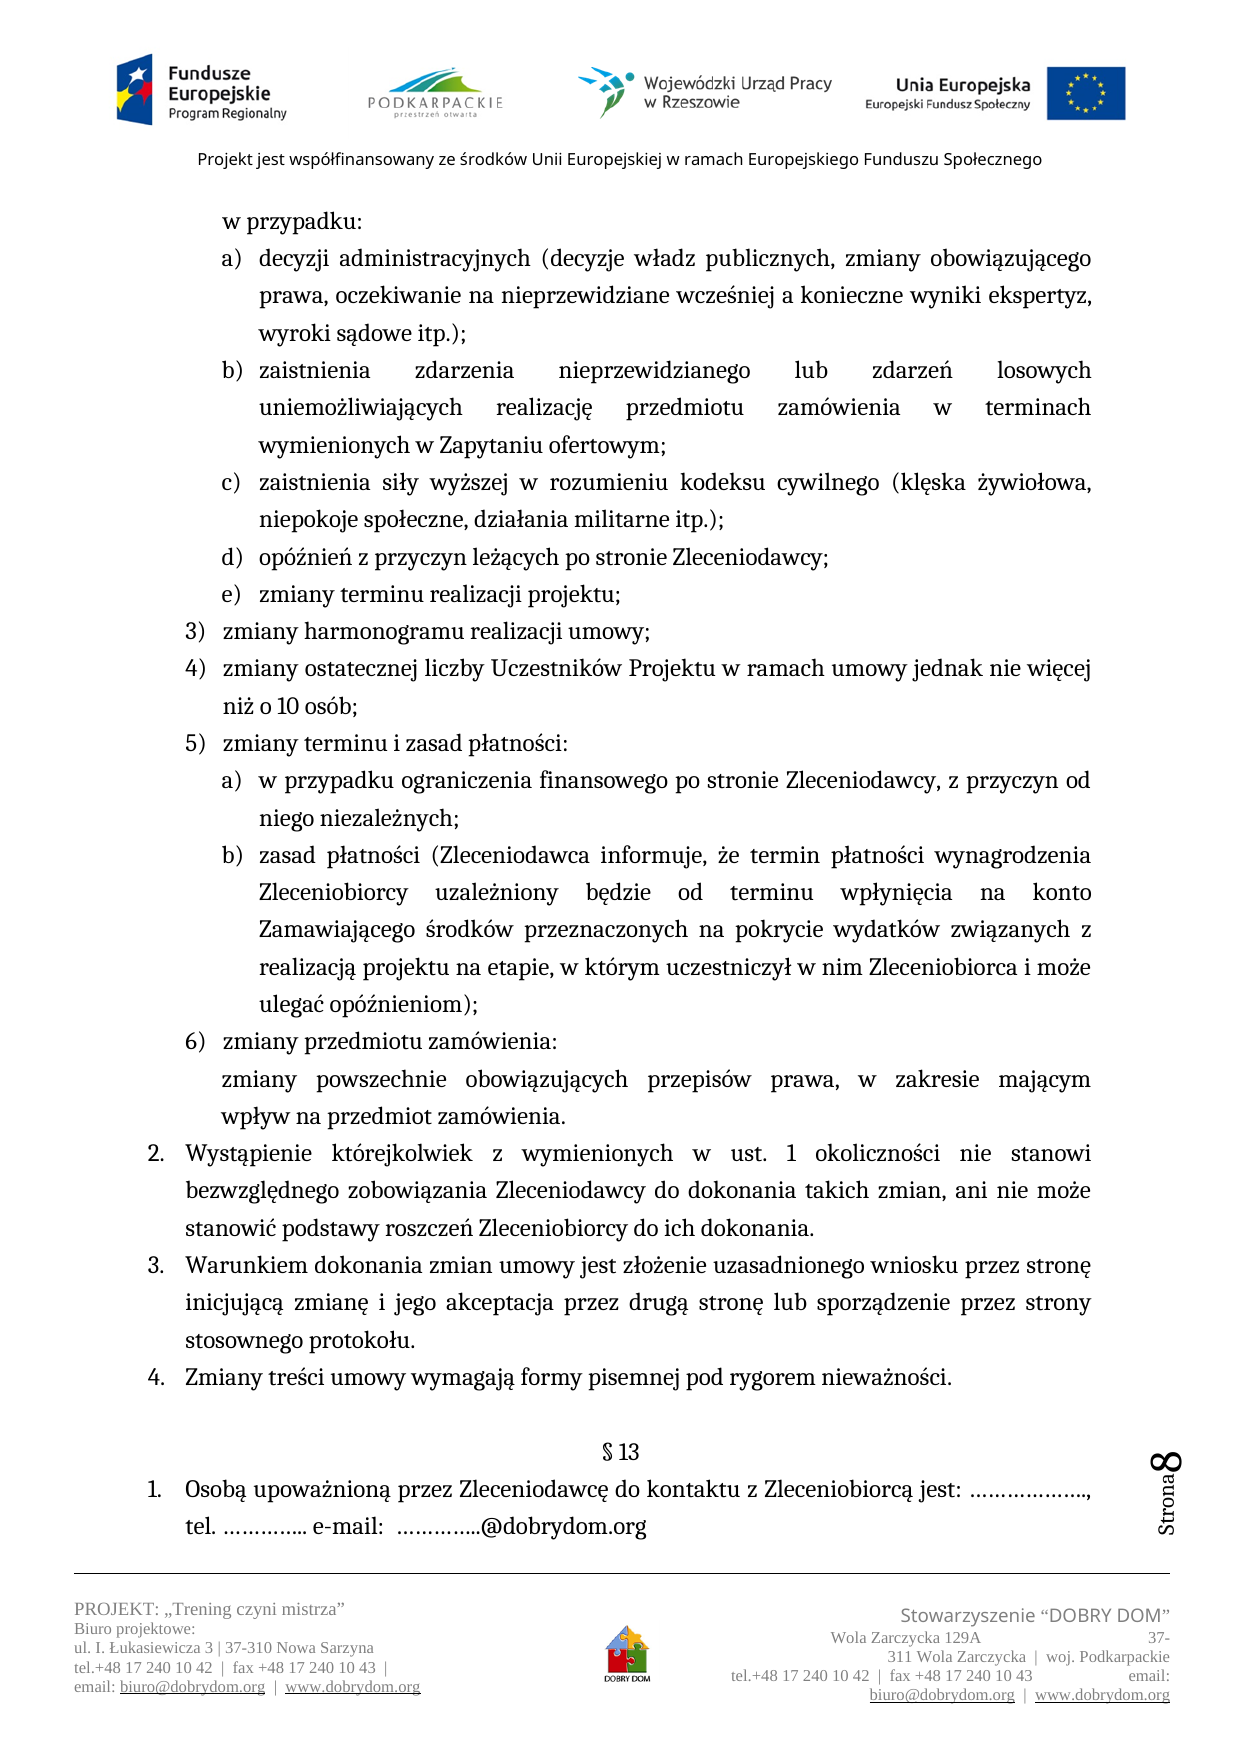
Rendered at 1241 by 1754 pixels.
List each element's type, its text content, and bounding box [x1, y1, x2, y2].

list w przypadku ograniczenia finansowego po stronie Zleceniodawcy, z przyczyn od niego niezależnych; [221, 766, 1092, 832]
text § 13 [148, 1437, 1092, 1466]
list zasad płatności (Zleceniodawca informuje, że termin płatności wynagrodzenia Zleceniobiorcy uzależniony będzie od terminu wpłynięcia na konto Zamawiającego środków przeznaczonych na pokrycie wydatków związanych z realizacją projektu na etapie, w którym uczestniczył w nim Zleceniobiorca i może ulegać opóźnieniom); [221, 841, 1092, 1019]
list zmiany ostatecznej liczby Uczestników Projektu w ramach umowy jednak nie więcej niż o 10 osób; [185, 654, 1092, 720]
list zmiany harmonogramu realizacji umowy; [185, 617, 1092, 646]
list zmiany przedmiotu zamówienia: [185, 1027, 1092, 1056]
list Warunkiem dokonania zmian umowy jest złożenie uzasadnionego wniosku przez stronę inicjującą zmianę i jego akceptacja przez drugą stronę lub sporządzenie przez strony stosownego protokołu. [148, 1251, 1092, 1354]
picture [595, 1620, 660, 1682]
picture [98, 36, 1142, 143]
list Zmiany treści umowy wymagają formy pisemnej pod rygorem nieważności. [148, 1363, 1092, 1392]
list zmiany terminu realizacji: Termin realizacji przedmiotu umowy może ulec zmianie w przypadku: [185, 207, 1092, 236]
list Osobą upoważnioną przez Zleceniodawcę do kontaktu z Zleceniobiorcą jest: ………………., tel. ………….. e-mail: …………..@dobrydom.org [148, 1475, 1092, 1541]
text zmiany powszechnie obowiązujących przepisów prawa, w zakresie mającym wpływ na przedmiot zamówienia. [221, 1064, 1092, 1131]
list opóźnień z przyczyn leżących po stronie Zleceniodawcy; [221, 542, 1092, 571]
list zmiany terminu i zasad płatności: [185, 729, 1092, 758]
list decyzji administracyjnych (decyzje władz publicznych, zmiany obowiązującego prawa, oczekiwanie na nieprzewidziane wcześniej a konieczne wyniki ekspertyz, wyroki sądowe itp.); [221, 244, 1092, 347]
list zaistnienia zdarzenia nieprzewidzianego lub zdarzeń losowych uniemożliwiających realizację przedmiotu zamówienia w terminach wymienionych w Zapytaniu ofertowym; [221, 356, 1092, 459]
list zaistnienia siły wyższej w rozumieniu kodeksu cywilnego (klęska żywiołowa, niepokoje społeczne, działania militarne itp.); [221, 468, 1092, 534]
list zmiany terminu realizacji projektu; [221, 580, 1092, 608]
list Wystąpienie którejkolwiek z wymienionych w ust. 1 okoliczności nie stanowi bezwzględnego zobowiązania Zleceniodawcy do dokonania takich zmian, ani nie może stanowić podstawy roszczeń Zleceniobiorcy do ich dokonania. [148, 1139, 1092, 1242]
